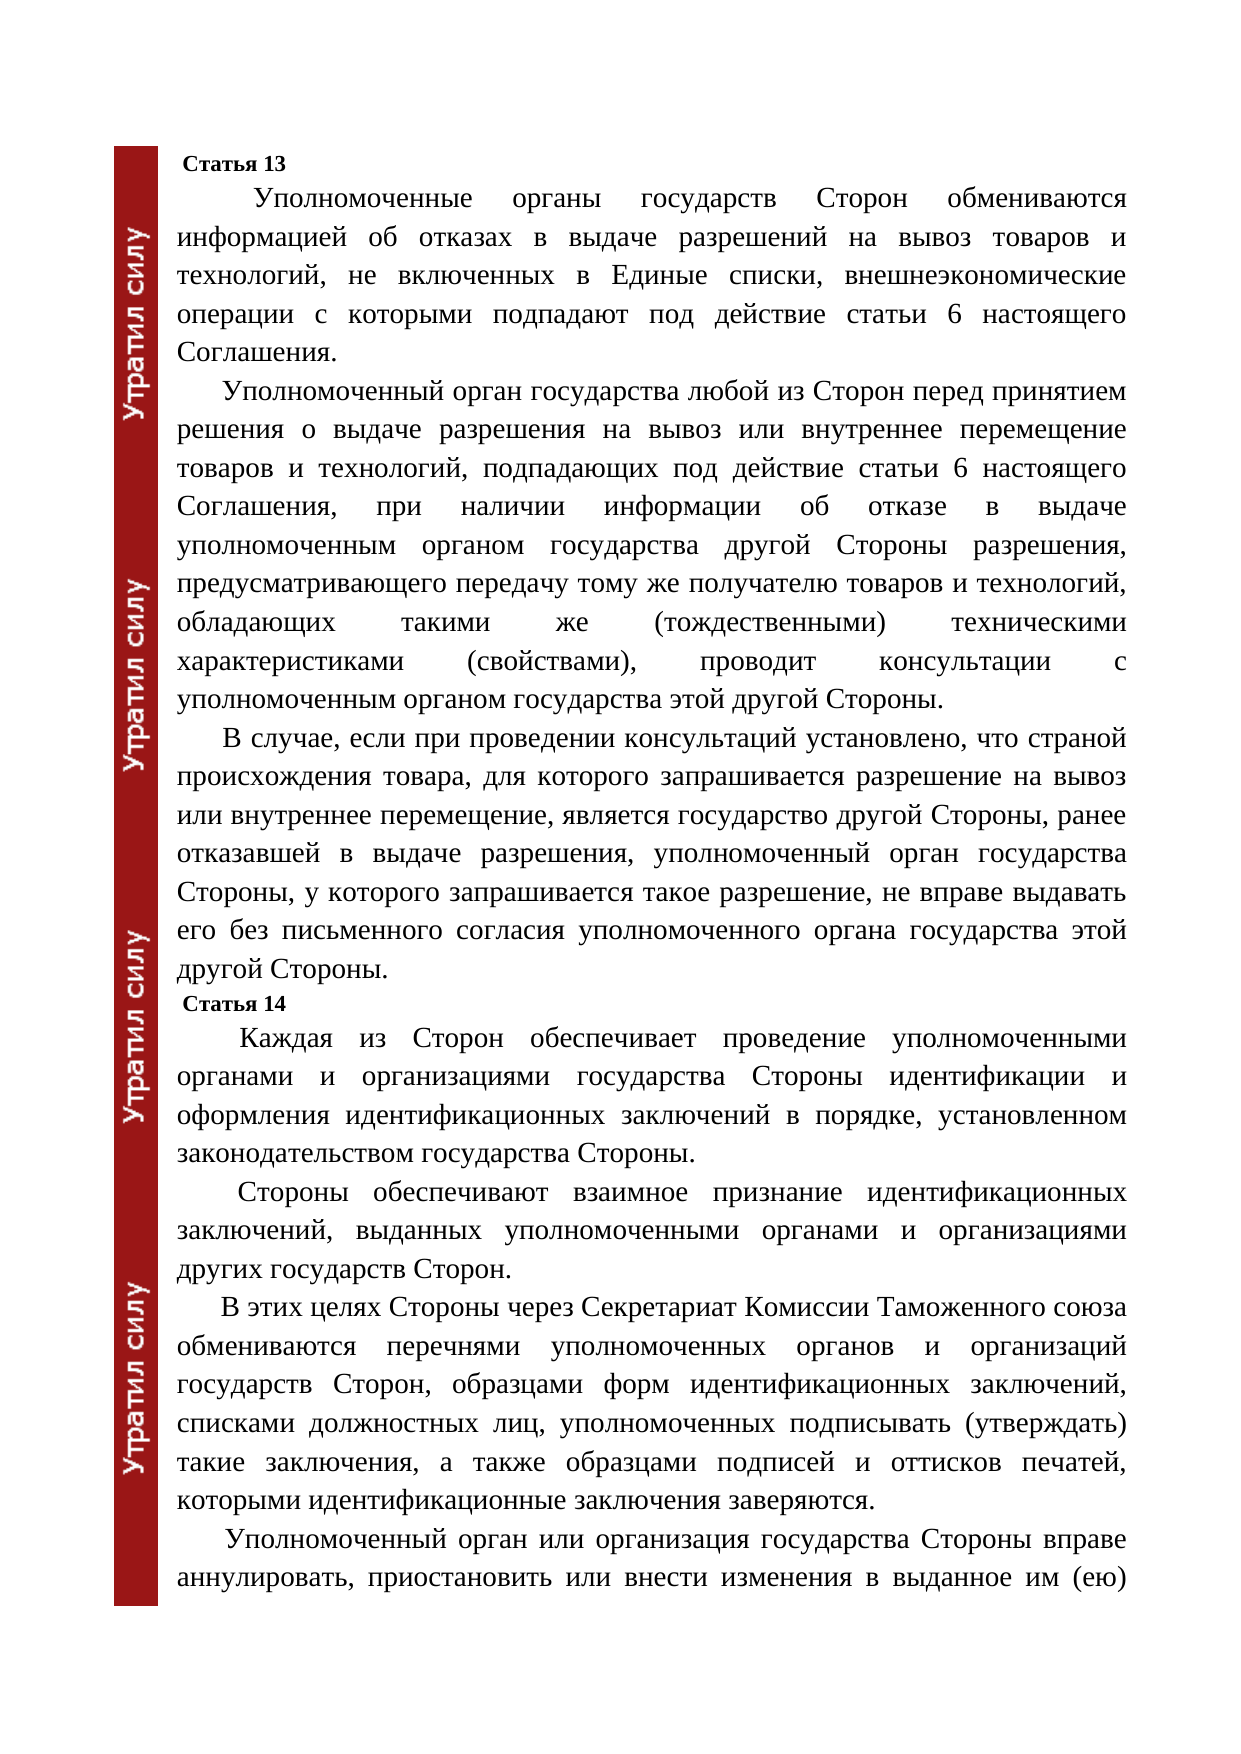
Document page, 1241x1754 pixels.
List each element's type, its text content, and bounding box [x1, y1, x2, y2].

text Статья 13 [112, 150, 1128, 176]
text Статья 14 [112, 989, 1128, 1016]
picture [114, 1516, 158, 1521]
picture [114, 1593, 158, 1606]
text В этих целях Стороны через Секретариат Комиссии Таможенного союза обмениваются перечнями уполномоченных органов и организаций государств Сторон, образцами форм идентификационных заключений, списками должностных лиц, уполномоченных подписывать (утверждать) такие заключения, а также образцами подписей и оттисков печатей, которыми идентификационные заключения заверяются. [112, 1289, 1128, 1516]
text Стороны обеспечивают взаимное признание идентификационных заключений, выданных уполномоченными органами и организациями других государств Сторон. [112, 1174, 1128, 1284]
picture [114, 176, 158, 180]
picture [114, 1169, 158, 1174]
text Уполномоченный орган государства любой из Сторон перед принятием решения о выдаче разрешения на вывоз или внутреннее перемещение товаров и технологий, подпадающих под действие статьи 6 настоящего Соглашения, при наличии информации об отказе в выдаче уполномоченным органом государства другой Стороны разрешения, предусматривающего передачу тому же получателю товаров и технологий, обладающих такими же (тождественными) техническими характеристиками (свойствами), проводит консультации с уполномоченным органом государства этой другой Стороны. [112, 373, 1128, 715]
picture [114, 1016, 158, 1020]
picture [114, 1284, 158, 1289]
picture [114, 715, 158, 720]
picture [114, 368, 158, 373]
picture [114, 984, 158, 989]
text В случае, если при проведении консультаций установлено, что страной происхождения товара, для которого запрашивается разрешение на вывоз или внутреннее перемещение, является государство другой Стороны, ранее отказавшей в выдаче разрешения, уполномоченный орган государства Стороны, у которого запрашивается такое разрешение, не вправе выдавать его без письменного согласия уполномоченного органа государства этой другой Стороны. [112, 720, 1128, 984]
text Каждая из Сторон обеспечивает проведение уполномоченными органами и организациями государства Стороны идентификации и оформления идентификационных заключений в порядке, установленном законодательством государства Стороны. [112, 1020, 1128, 1169]
text Уполномоченные органы государств Сторон обмениваются информацией об отказах в выдаче разрешений на вывоз товаров и технологий, не включенных в Единые списки, внешнеэкономические операции с которыми подпадают под действие статьи 6 настоящего Соглашения. [112, 180, 1128, 368]
picture [114, 146, 158, 150]
